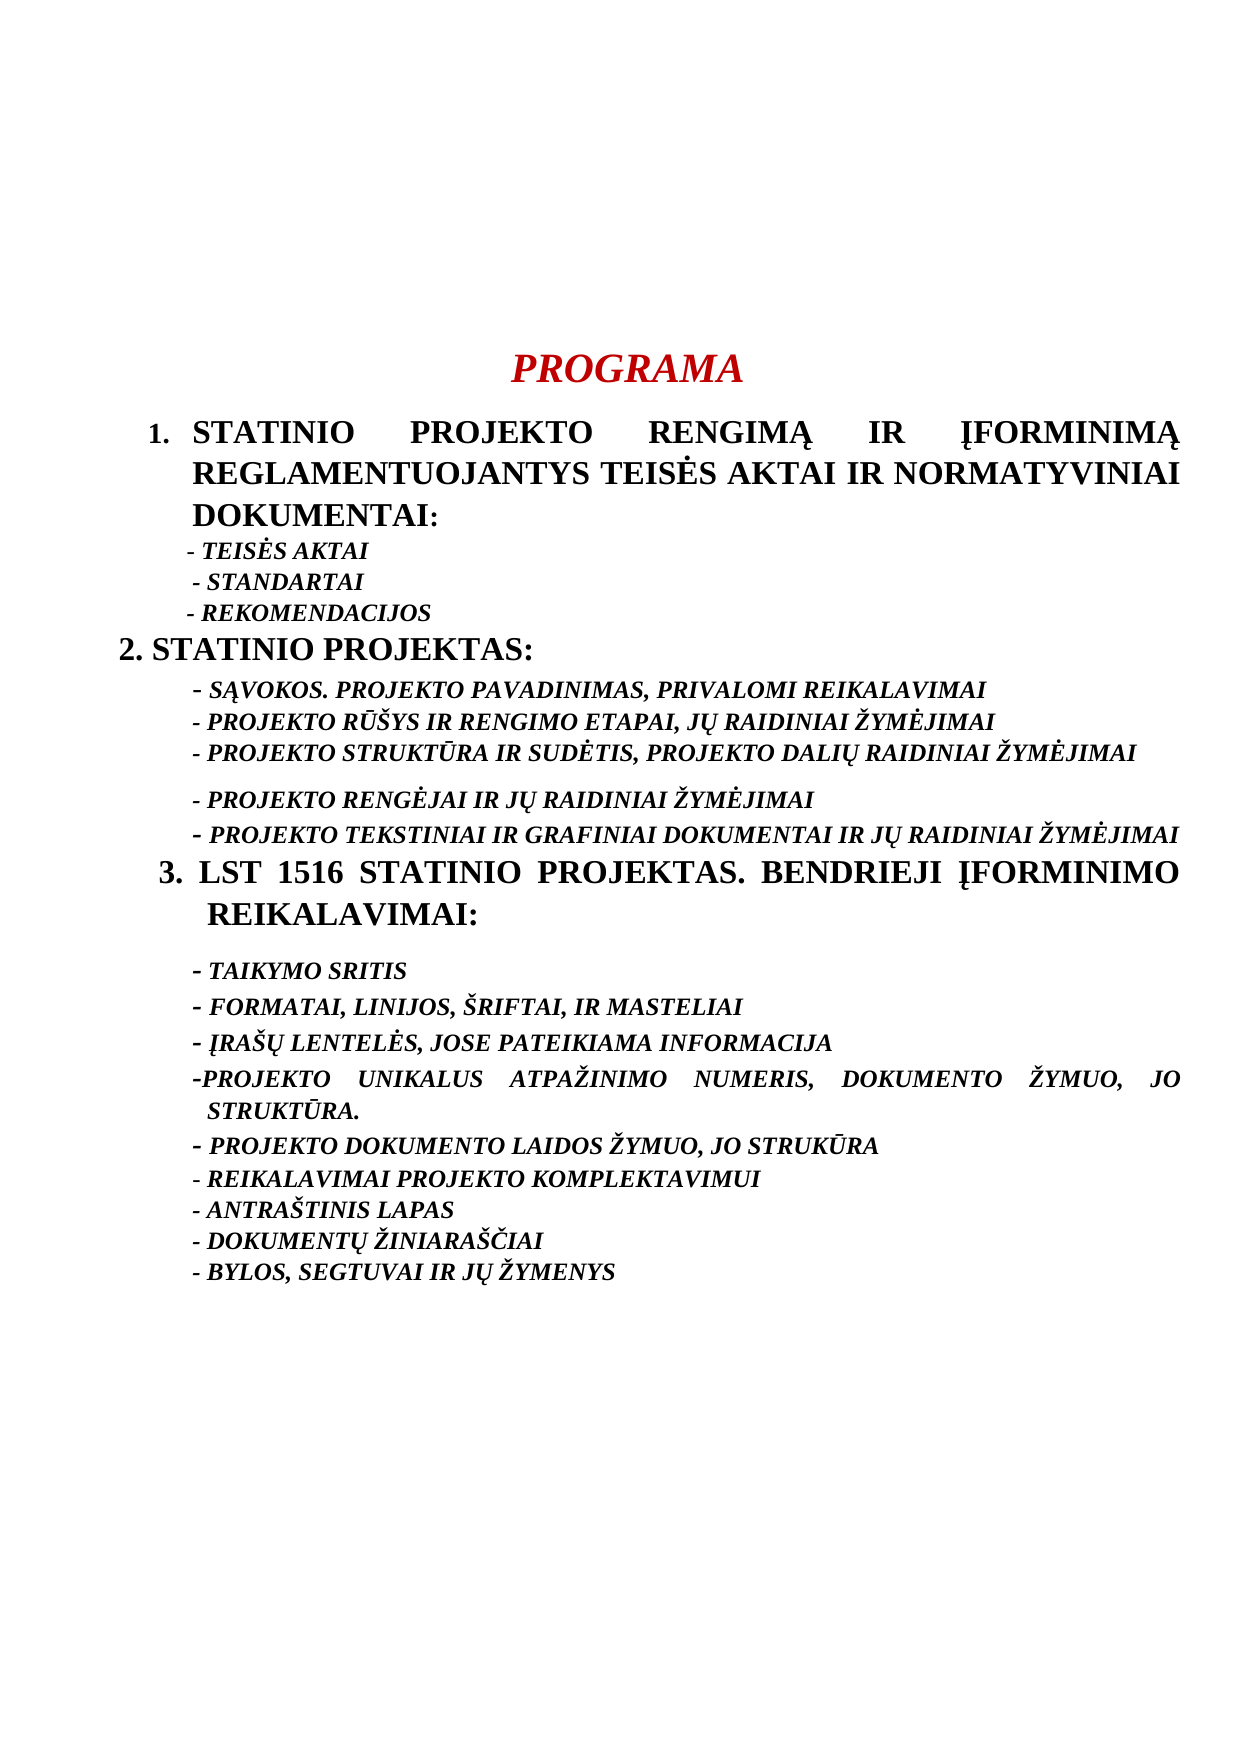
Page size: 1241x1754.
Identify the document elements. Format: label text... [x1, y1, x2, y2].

list STATINIO PROJEKTO RENGIMĄ IR ĮFORMINIMĄ REGLAMENTUOJANTYS TEISĖS AKTAI IR NORMATYVINIAI DOKUMENTAI: [148, 412, 1181, 533]
text - PROJEKTO RENGĖJAI IR JŲ RAIDINIAI ŽYMĖJIMAI [192, 786, 1181, 814]
text - BYLOS, SEGTUVAI IR JŲ ŽYMENYS [192, 1257, 1181, 1286]
text - PROJEKTO TEKSTINIAI IR GRAFINIAI DOKUMENTAI IR JŲ RAIDINIAI ŽYMĖJIMAI [192, 817, 1181, 850]
text - TAIKYMO SRITIS [148, 952, 1181, 986]
list - TEISĖS AKTAI [186, 536, 1181, 565]
text 3. LST 1516 STATINIO PROJEKTAS. BENDRIEJI ĮFORMINIMO REIKALAVIMAI: [118, 853, 1181, 932]
text -PROJEKTO UNIKALUS ATPAŽINIMO NUMERIS, DOKUMENTO ŽYMUO, JO STRUKTŪRA. [192, 1061, 1181, 1125]
text PROGRAMA [74, 344, 1181, 392]
list - PROJEKTO RŪŠYS IR RENGIMO ETAPAI, JŲ RAIDINIAI ŽYMĖJIMAI [192, 707, 1181, 736]
text - REIKALAVIMAI PROJEKTO KOMPLEKTAVIMUI [192, 1164, 1181, 1192]
list - REKOMENDACIJOS [186, 598, 1181, 627]
text - DOKUMENTŲ ŽINIARAŠČIAI [192, 1226, 1181, 1254]
list - STANDARTAI [192, 567, 1181, 596]
list - PROJEKTO STRUKTŪRA IR SUDĖTIS, PROJEKTO DALIŲ RAIDINIAI ŽYMĖJIMAI [192, 738, 1181, 767]
text - FORMATAI, LINIJOS, ŠRIFTAI, IR MASTELIAI [148, 988, 1181, 1022]
text - ĮRAŠŲ LENTELĖS, JOSE PATEIKIAMA INFORMACIJA [148, 1024, 1181, 1058]
list - SĄVOKOS. PROJEKTO PAVADINIMAS, PRIVALOMI REIKALAVIMAI [192, 671, 1181, 704]
list 2. STATINIO PROJEKTAS: [118, 629, 1181, 668]
text - ANTRAŠTINIS LAPAS [192, 1195, 1181, 1223]
text - PROJEKTO DOKUMENTO LAIDOS ŽYMUO, JO STRUKŪRA [148, 1127, 1181, 1161]
